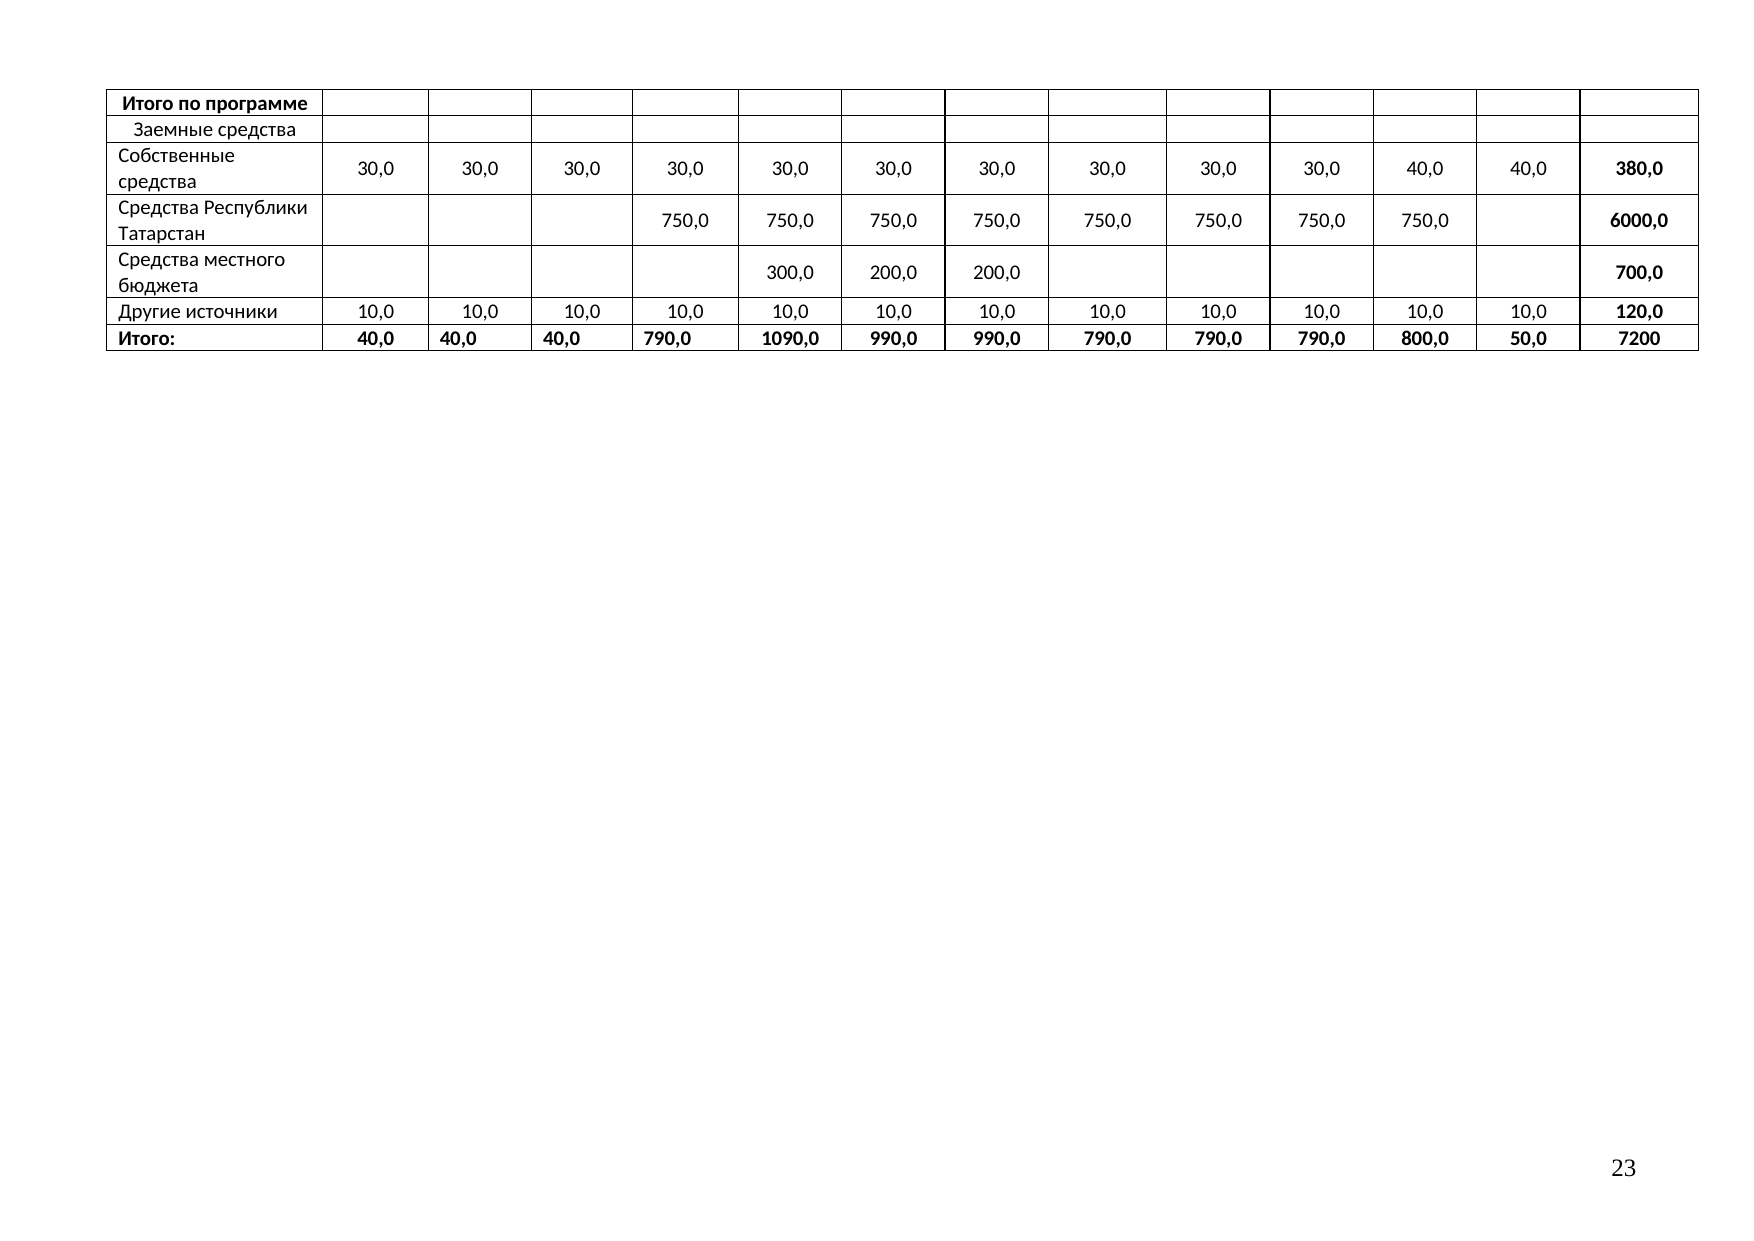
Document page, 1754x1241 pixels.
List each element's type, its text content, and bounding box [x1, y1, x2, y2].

table_cell [532, 246, 632, 297]
table_cell [1167, 90, 1269, 115]
table_cell [1374, 90, 1476, 115]
table_cell [1167, 116, 1269, 142]
table_cell [1477, 90, 1579, 115]
table_cell [429, 246, 531, 297]
table_cell Средства Республики Татарстан [107, 195, 322, 245]
table_cell [739, 116, 841, 142]
table_cell 750,0 [946, 195, 1048, 245]
table_cell Собственные средства [107, 143, 322, 193]
table_cell 30,0 [842, 143, 944, 193]
table_cell 10,0 [429, 298, 531, 324]
table_cell 750,0 [1049, 195, 1166, 245]
table_cell 10,0 [323, 298, 428, 324]
table_cell 700,0 [1581, 246, 1698, 297]
table_cell 40,0 [429, 325, 531, 350]
table_cell 990,0 [842, 325, 944, 350]
table_cell 10,0 [1049, 298, 1166, 324]
table_cell 10,0 [946, 298, 1048, 324]
table_cell [1271, 90, 1373, 115]
table_cell [946, 90, 1048, 115]
table_cell 800,0 [1374, 325, 1476, 350]
table_cell [323, 116, 428, 142]
table_cell [532, 195, 632, 245]
table_cell 990,0 [946, 325, 1048, 350]
table_cell [633, 246, 738, 297]
table_cell 30,0 [1271, 143, 1373, 193]
table_cell [532, 90, 632, 115]
table_cell [842, 116, 944, 142]
table_cell 30,0 [633, 143, 738, 193]
table_cell [739, 90, 841, 115]
table_cell 750,0 [1271, 195, 1373, 245]
table_cell 40,0 [532, 325, 632, 350]
table_cell 750,0 [633, 195, 738, 245]
table_cell [1581, 116, 1698, 142]
table_cell 300,0 [739, 246, 841, 297]
table_cell 10,0 [1374, 298, 1476, 324]
table_cell 750,0 [842, 195, 944, 245]
table_cell [1049, 246, 1166, 297]
table_cell 30,0 [1049, 143, 1166, 193]
table_cell 200,0 [946, 246, 1048, 297]
table_cell [429, 195, 531, 245]
table_cell 790,0 [633, 325, 738, 350]
table_cell Средства местного бюджета [107, 246, 322, 297]
table_cell 200,0 [842, 246, 944, 297]
table_cell 30,0 [532, 143, 632, 193]
table_cell 10,0 [842, 298, 944, 324]
table_cell [1477, 116, 1579, 142]
table_cell [842, 90, 944, 115]
table_cell [429, 90, 531, 115]
table_cell [323, 195, 428, 245]
table_cell [1477, 195, 1579, 245]
table_cell 790,0 [1049, 325, 1166, 350]
table_cell [1167, 246, 1269, 297]
table_cell [1581, 90, 1698, 115]
table_cell [633, 90, 738, 115]
table_cell 50,0 [1477, 325, 1579, 350]
table_cell [1049, 116, 1166, 142]
table_cell Итого по программе [107, 90, 322, 115]
table_cell 10,0 [532, 298, 632, 324]
table_cell [946, 116, 1048, 142]
table_cell 40,0 [323, 325, 428, 350]
table_cell 7200 [1581, 325, 1698, 350]
table_cell 120,0 [1581, 298, 1698, 324]
table_cell 6000,0 [1581, 195, 1698, 245]
table_cell 30,0 [1167, 143, 1269, 193]
table_cell 1090,0 [739, 325, 841, 350]
table_cell [1374, 246, 1476, 297]
table_cell [1477, 246, 1579, 297]
table_cell 30,0 [946, 143, 1048, 193]
table_cell [429, 116, 531, 142]
table_cell [1271, 246, 1373, 297]
table_cell Заемные средства [107, 116, 322, 142]
table_cell 10,0 [1167, 298, 1269, 324]
table_cell 30,0 [429, 143, 531, 193]
table_cell 30,0 [739, 143, 841, 193]
table_cell [532, 116, 632, 142]
table_cell 790,0 [1167, 325, 1269, 350]
table_cell 790,0 [1271, 325, 1373, 350]
table_cell [1271, 116, 1373, 142]
table_cell [323, 246, 428, 297]
table_cell 750,0 [1167, 195, 1269, 245]
table_cell 30,0 [323, 143, 428, 193]
table_cell 380,0 [1581, 143, 1698, 193]
table_cell 10,0 [1271, 298, 1373, 324]
table_cell 10,0 [1477, 298, 1579, 324]
table_cell 40,0 [1374, 143, 1476, 193]
table_cell 750,0 [1374, 195, 1476, 245]
table_cell [323, 90, 428, 115]
table_cell Другие источники [107, 298, 322, 324]
table_cell [1374, 116, 1476, 142]
table_cell 40,0 [1477, 143, 1579, 193]
table_cell Итого: [107, 325, 322, 350]
table_cell 10,0 [633, 298, 738, 324]
table_cell [1049, 90, 1166, 115]
table_cell 10,0 [739, 298, 841, 324]
table_cell [633, 116, 738, 142]
table_cell 750,0 [739, 195, 841, 245]
